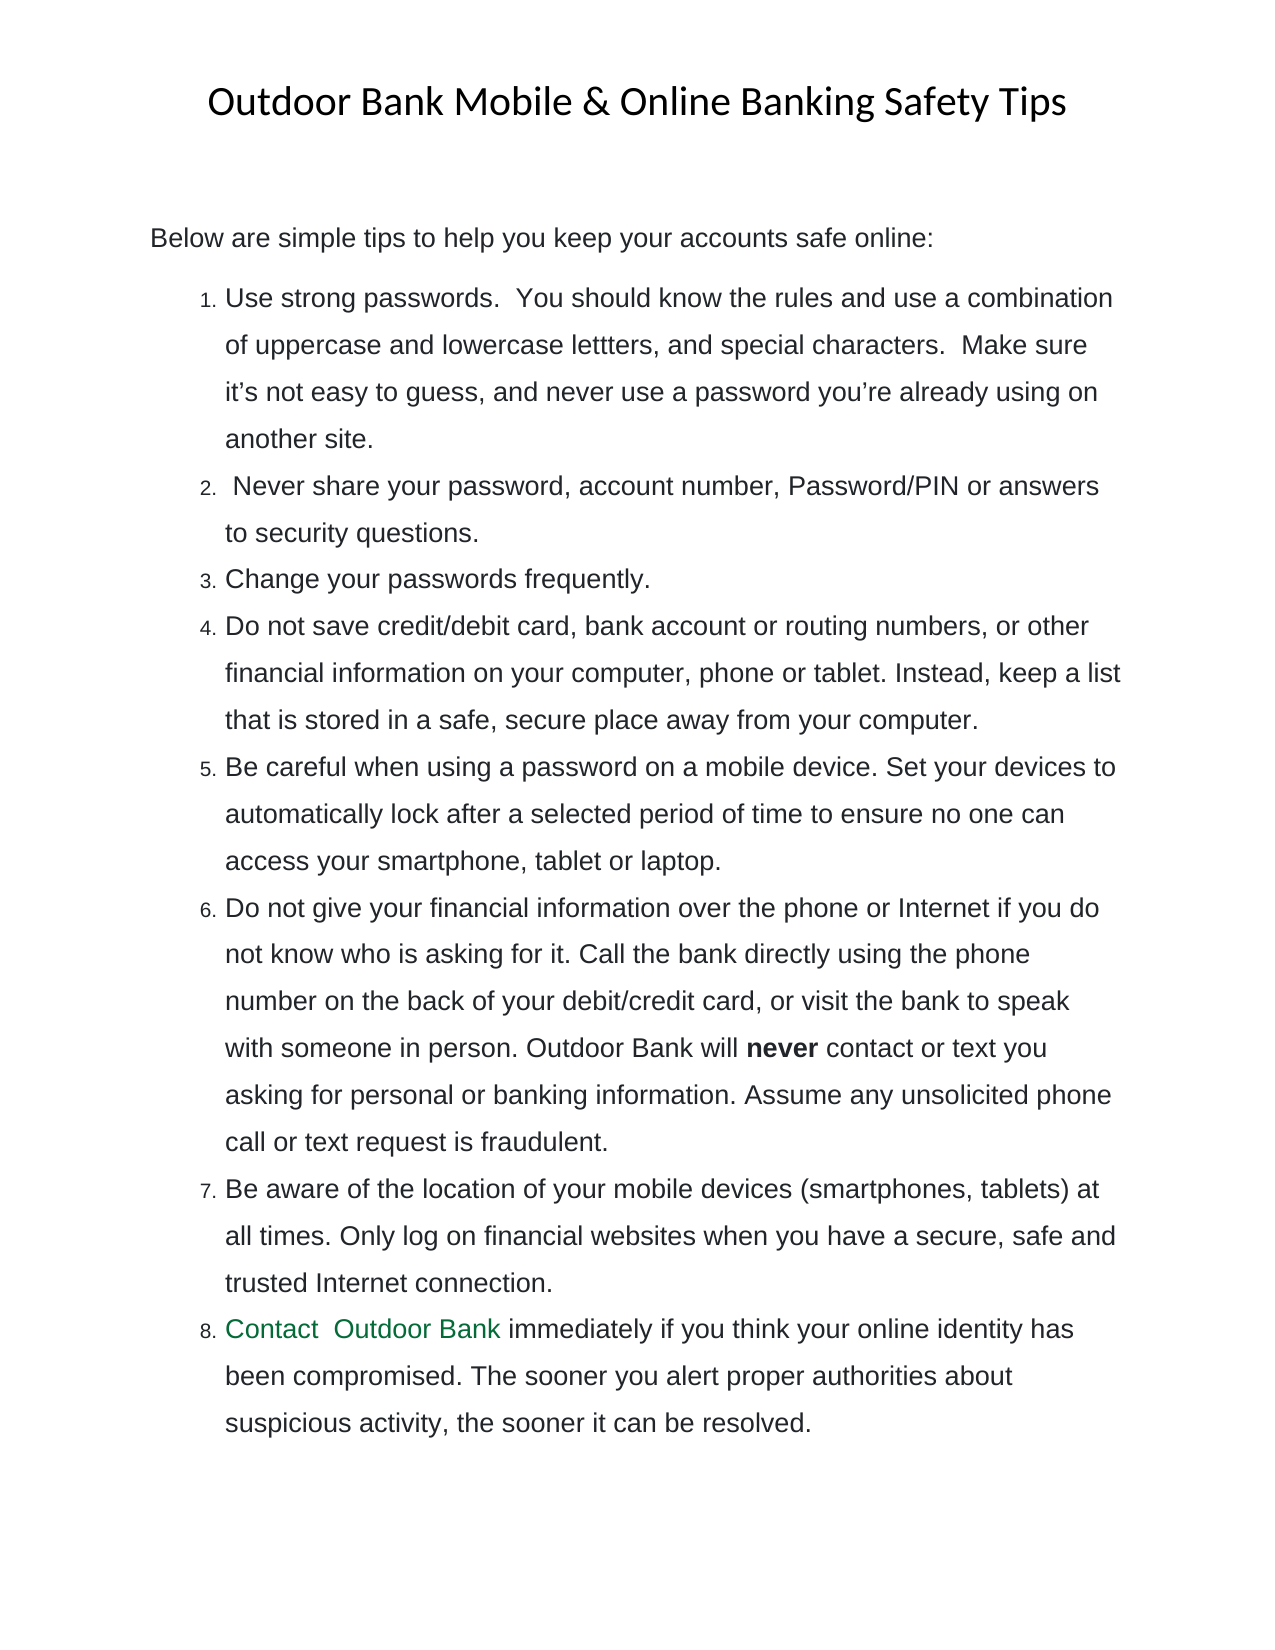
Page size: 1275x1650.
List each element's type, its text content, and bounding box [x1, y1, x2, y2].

text Below are simple tips to help you keep your accounts safe online: [150, 222, 1125, 253]
list Use strong passwords. You should know the rules and use a combination of uppercase and lowercase lettters, and special characters. Make sure it’s not easy to guess, and never use a password you’re already using on another site. [199, 282, 1125, 454]
list Contact Outdoor Bank immediately if you think your online identity has been compromised. The sooner you alert proper authorities about suspicious activity, the sooner it can be resolved. [199, 1313, 1125, 1438]
list Never share your password, account number, Password/PIN or answers to security questions. [199, 470, 1125, 548]
list Do not save credit/debit card, bank account or routing numbers, or other financial information on your computer, phone or tablet. Instead, keep a list that is stored in a safe, secure place away from your computer. [199, 610, 1125, 735]
list Be aware of the location of your mobile devices (smartphones, tablets) at all times. Only log on financial websites when you have a secure, safe and trusted Internet connection. [199, 1173, 1125, 1298]
list Change your passwords frequently. [199, 563, 1125, 595]
list Do not give your financial information over the phone or Internet if you do not know who is asking for it. Call the bank directly using the phone number on the back of your debit/credit card, or visit the bank to speak with someone in person. Outdoor Bank will never contact or text you asking for personal or banking information. Assume any unsolicited phone call or text request is fraudulent. [199, 892, 1125, 1157]
list Be careful when using a password on a mobile device. Set your devices to automatically lock after a selected period of time to ensure no one can access your smartphone, tablet or laptop. [199, 751, 1125, 876]
